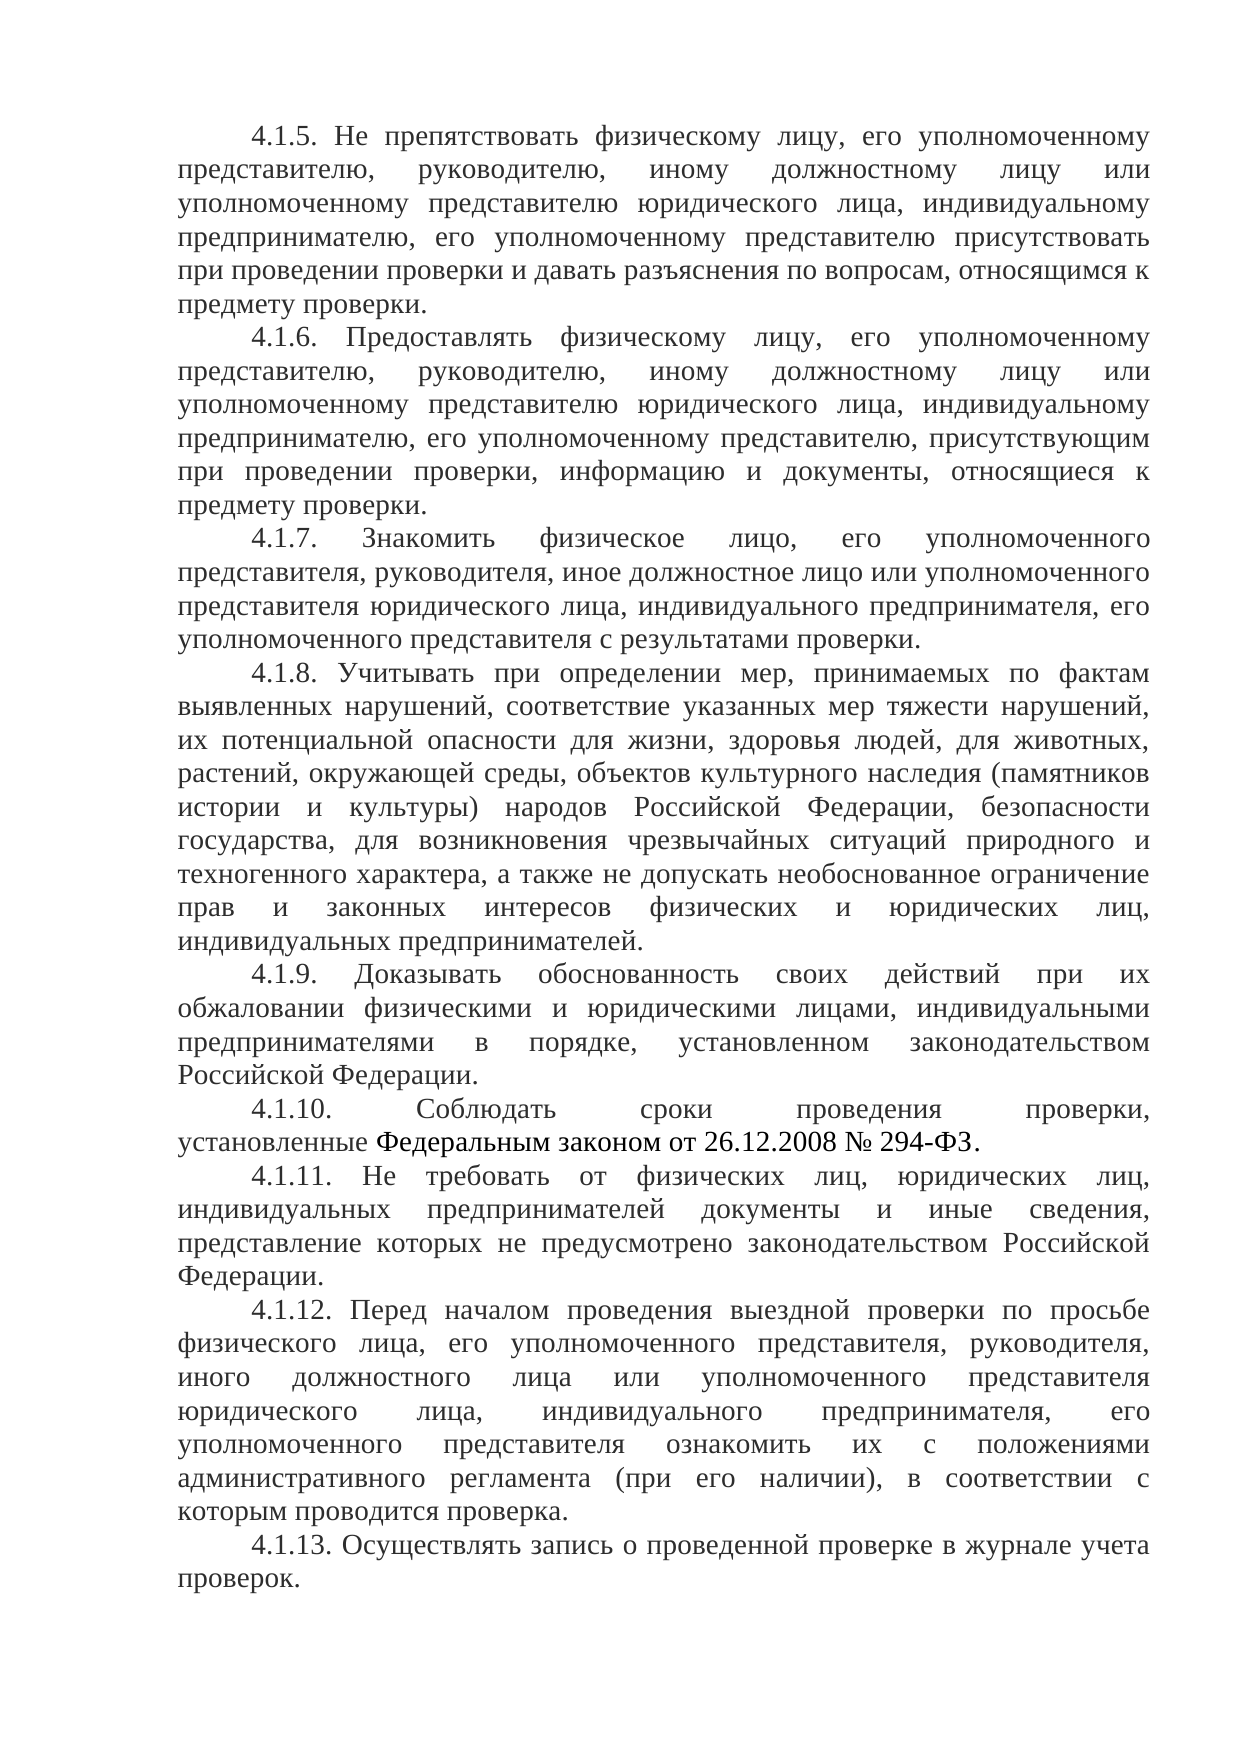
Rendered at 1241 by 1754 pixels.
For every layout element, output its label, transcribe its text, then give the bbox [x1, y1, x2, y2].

text 4.1.5. Не препятствовать физическому лицу, его уполномоченному представителю, руководителю, иному должностному лицу или уполномоченному представителю юридического лица, индивидуальному предпринимателю, его уполномоченному представителю присутствовать при проведении проверки и давать разъяснения по вопросам, относящимся к предмету проверки. [177, 118, 1152, 319]
text 4.1.6. Предоставлять физическому лицу, его уполномоченному представителю, руководителю, иному должностному лицу или уполномоченному представителю юридического лица, индивидуальному предпринимателю, его уполномоченному представителю, присутствующим при проведении проверки, информацию и документы, относящиеся к предмету проверки. [177, 319, 1152, 521]
text 4.1.7. Знакомить физическое лицо, его уполномоченного представителя, руководителя, иное должностное лицо или уполномоченного представителя юридического лица, индивидуального предпринимателя, его уполномоченного представителя с результатами проверки. [177, 521, 1152, 655]
text 4.1.11. Не требовать от физических лиц, юридических лиц, индивидуальных предпринимателей документы и иные сведения, представление которых не предусмотрено законодательством Российской Федерации. [177, 1158, 1152, 1292]
text 4.1.13. Осуществлять запись о проведенной проверке в журнале учета проверок. [177, 1527, 1152, 1594]
text 4.1.9. Доказывать обоснованность своих действий при их обжаловании физическими и юридическими лицами, индивидуальными предпринимателями в порядке, установленном законодательством Российской Федерации. [177, 957, 1152, 1091]
text 4.1.8. Учитывать при определении мер, принимаемых по фактам выявленных нарушений, соответствие указанных мер тяжести нарушений, их потенциальной опасности для жизни, здоровья людей, для животных, растений, окружающей среды, объектов культурного наследия (памятников истории и культуры) народов Российской Федерации, безопасности государства, для возникновения чрезвычайных ситуаций природного и техногенного характера, а также не допускать необоснованное ограничение прав и законных интересов физических и юридических лиц, индивидуальных предпринимателей. [177, 655, 1152, 957]
text 4.1.12. Перед началом проведения выездной проверки по просьбе физического лица, его уполномоченного представителя, руководителя, иного должностного лица или уполномоченного представителя юридического лица, индивидуального предпринимателя, его уполномоченного представителя ознакомить их с положениями административного регламента (при его наличии), в соответствии с которым проводится проверка. [177, 1292, 1152, 1527]
text 4.1.10. Соблюдать сроки проведения проверки, установленные Федеральным законом от 26.12.2008 № 294-ФЗ. [177, 1091, 1152, 1158]
